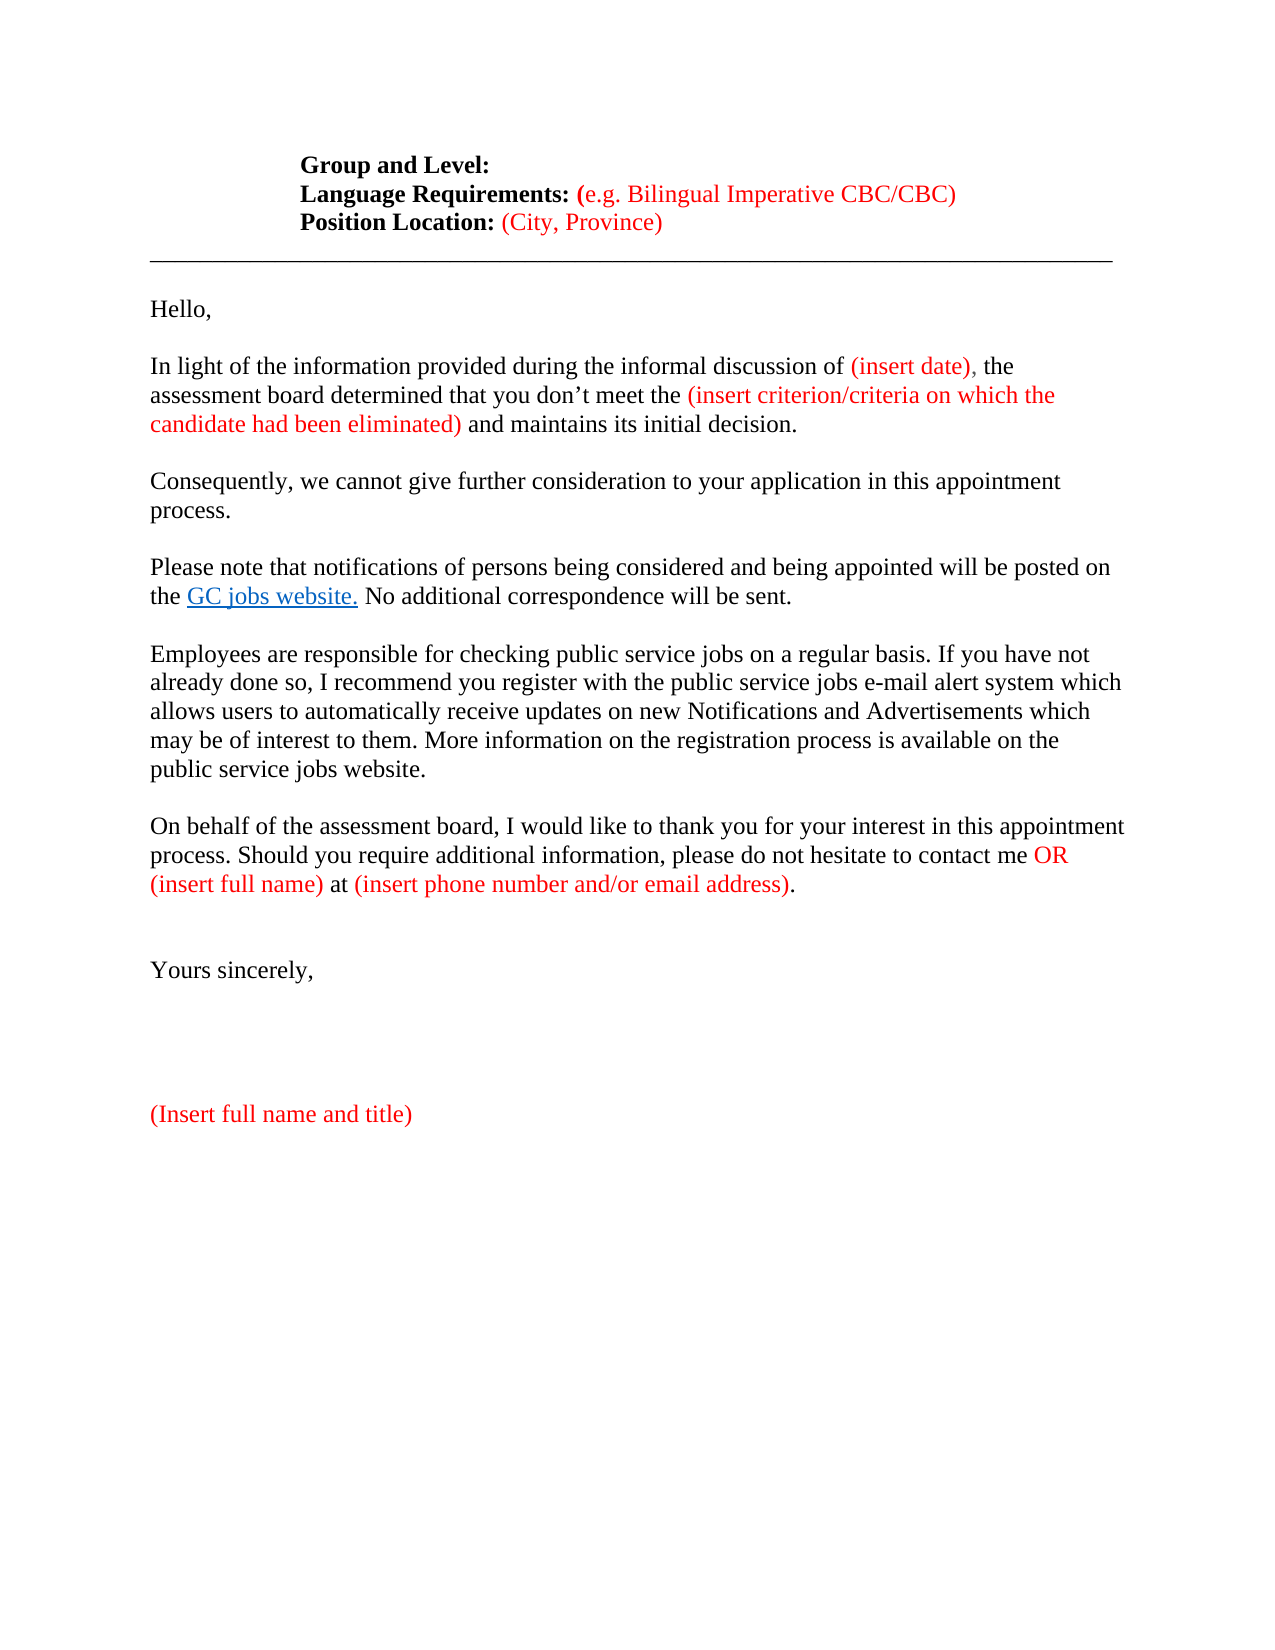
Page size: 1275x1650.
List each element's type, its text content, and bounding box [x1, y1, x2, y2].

text Language Requirements: (e.g. Bilingual Imperative CBC/CBC) [150, 179, 1125, 207]
text Group and Level: [150, 150, 1125, 179]
text Employees are responsible for checking public service jobs on a regular basis. If you have not already done so, I recommend you register with the public service jobs e-mail alert system which allows users to automatically receive updates on new Notifications and Advertisements which may be of interest to them. More information on the registration process is available on the public service jobs website. [150, 639, 1125, 782]
text Yours sincerely, [150, 955, 1125, 984]
text Please note that notifications of persons being considered and being appointed will be posted on the GC jobs website. No additional correspondence will be sent. [150, 552, 1125, 610]
text Position Location: (City, Province) [150, 207, 1125, 236]
text In light of the information provided during the informal discussion of (insert date), the assessment board determined that you don’t meet the (insert criterion/criteria on which the candidate had been eliminated) and maintains its initial decision. Consequently, we cannot give further consideration to your application in this appointment process. [150, 351, 1125, 524]
text (Insert full name and title) [150, 1099, 1125, 1127]
text _____________________________________________________________________________ [150, 236, 1125, 265]
text On behalf of the assessment board, I would like to thank you for your interest in this appointment process. Should you require additional information, please do not hesitate to contact me OR (insert full name) at (insert phone number and/or email address). [150, 811, 1125, 897]
text Hello, [150, 294, 1125, 322]
